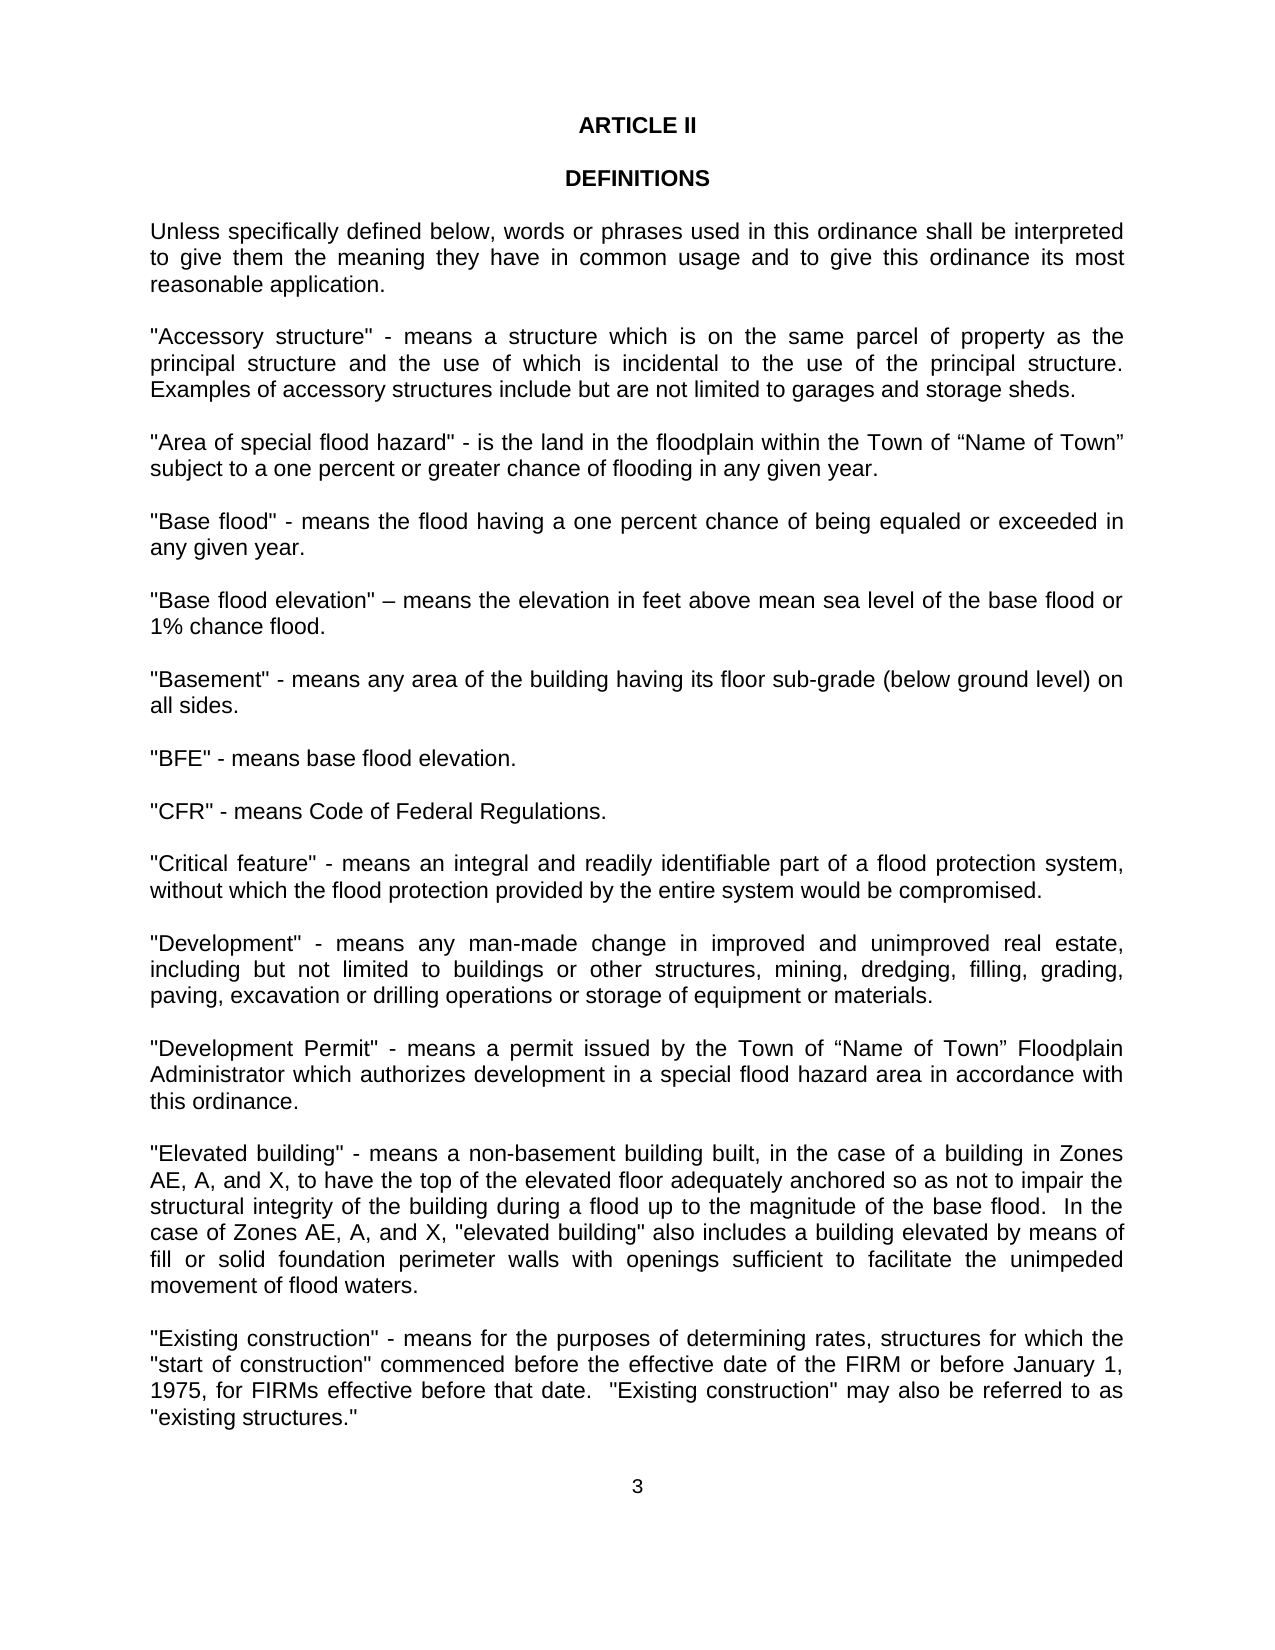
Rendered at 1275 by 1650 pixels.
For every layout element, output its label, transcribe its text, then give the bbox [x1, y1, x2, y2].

text "Base flood elevation" – means the elevation in feet above mean sea level of the base flood or 1% chance flood. [150, 587, 1125, 639]
text "Accessory structure" - means a structure which is on the same parcel of property as the principal structure and the use of which is incidental to the use of the principal structure. Examples of accessory structures include but are not limited to garages and storage sheds. [150, 323, 1125, 402]
text "Basement" - means any area of the building having its floor sub-grade (below ground level) on all sides. [150, 666, 1125, 719]
text Unless specifically defined below, words or phrases used in this ordinance shall be interpreted to give them the meaning they have in common usage and to give this ordinance its most reasonable application. [150, 218, 1125, 297]
text "Critical feature" - means an integral and readily identifiable part of a flood protection system, without which the flood protection provided by the entire system would be compromised. [150, 850, 1125, 903]
text DEFINITIONS [150, 165, 1125, 192]
text "Existing construction" - means for the purposes of determining rates, structures for which the "start of construction" commenced before the effective date of the FIRM or before January 1, 1975, for FIRMs effective before that date. "Existing construction" may also be referred to as "existing structures." [150, 1325, 1125, 1430]
text "Area of special flood hazard" - is the land in the floodplain within the Town of “Name of Town” subject to a one percent or greater chance of flooding in any given year. [150, 429, 1125, 481]
text "Base flood" - means the flood having a one percent chance of being equaled or exceeded in any given year. [150, 508, 1125, 561]
text "Development Permit" - means a permit issued by the Town of “Name of Town” Floodplain Administrator which authorizes development in a special flood hazard area in accordance with this ordinance. [150, 1035, 1125, 1114]
text "Development" - means any man-made change in improved and unimproved real estate, including but not limited to buildings or other structures, mining, dredging, filling, grading, paving, excavation or drilling operations or storage of equipment or materials. [150, 929, 1125, 1008]
text "CFR" - means Code of Federal Regulations. [150, 798, 1125, 824]
text "Elevated building" - means a non-basement building built, in the case of a building in Zones AE, A, and X, to have the top of the elevated floor adequately anchored so as not to impair the structural integrity of the building during a flood up to the magnitude of the base flood. In the case of Zones AE, A, and X, "elevated building" also includes a building elevated by means of fill or solid foundation perimeter walls with openings sufficient to facilitate the unimpeded movement of flood waters. [150, 1140, 1125, 1298]
text "BFE" - means base flood elevation. [150, 745, 1125, 771]
text ARTICLE II [150, 112, 1125, 139]
